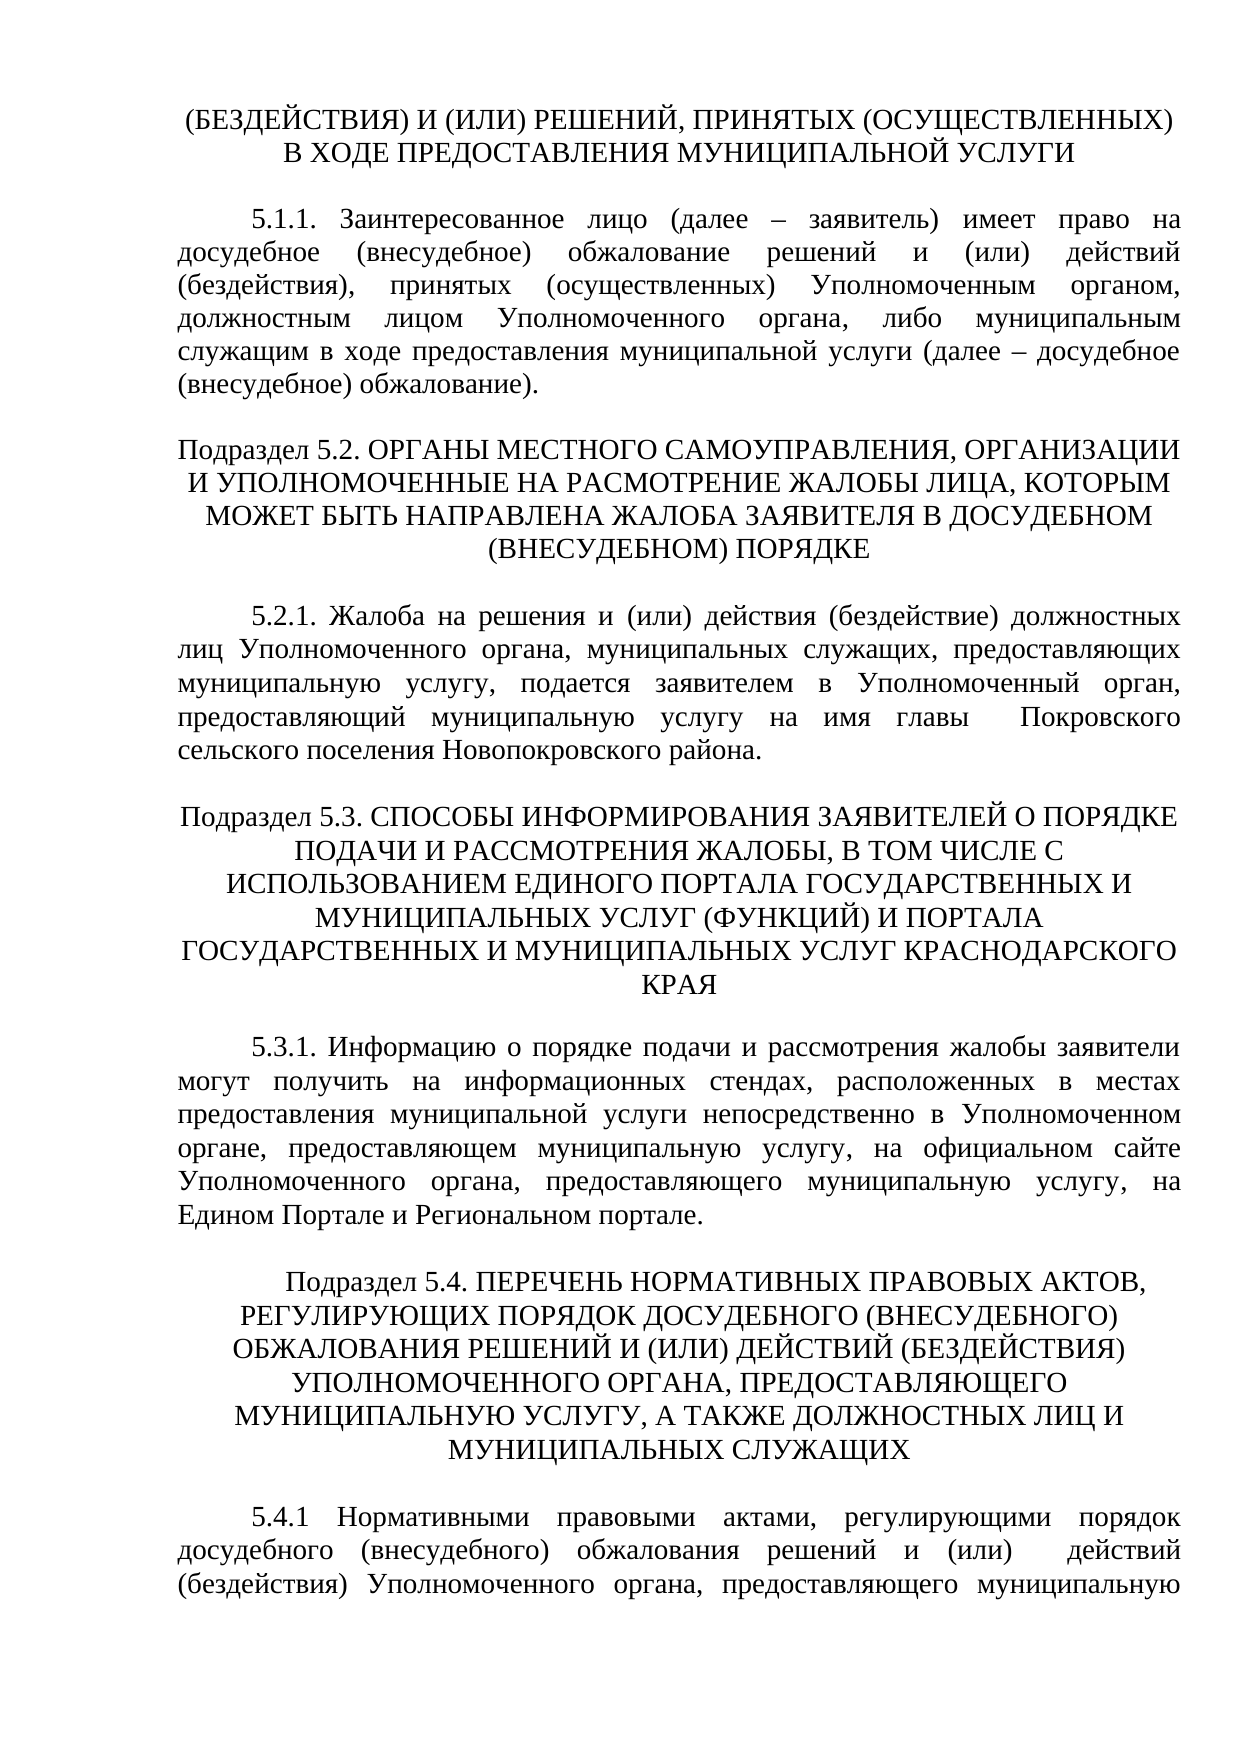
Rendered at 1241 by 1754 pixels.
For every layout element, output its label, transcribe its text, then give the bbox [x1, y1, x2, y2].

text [177, 1499, 1181, 1599]
text Подраздел 5.3. СПОСОБЫ ИНФОРМИРОВАНИЯ ЗАЯВИТЕЛЕЙ О ПОРЯДКЕ [177, 799, 1181, 833]
text Подраздел 5.4. ПЕРЕЧЕНЬ НОРМАТИВНЫХ ПРАВОВЫХ АКТОВ, РЕГУЛИРУЮЩИХ ПОРЯДОК ДОСУДЕБНОГО (ВНЕСУДЕБНОГО) ОБЖАЛОВАНИЯ РЕШЕНИЙ И (ИЛИ) ДЕЙСТВИЙ (БЕЗДЕЙСТВИЯ) УПОЛНОМОЧЕННОГО ОРГАНА, ПРЕДОСТАВЛЯЮЩЕГО МУНИЦИПАЛЬНУЮ УСЛУГУ, А ТАКЖЕ ДОЛЖНОСТНЫХ ЛИЦ И МУНИЦИПАЛЬНЫХ СЛУЖАЩИХ [177, 1264, 1181, 1465]
text 5.3.1. Информацию о порядке подачи и рассмотрения жалобы заявители могут получить на информационных стендах, расположенных в местах предоставления муниципальной услуги непосредственно в Уполномоченном органе, предоставляющем муниципальную услугу, на официальном сайте Уполномоченного органа, предоставляющего муниципальную услугу, на Едином Портале и Региональном портале. [177, 1029, 1181, 1231]
text 5.2.1. Жалоба на решения и (или) действия (бездействие) должностных лиц Уполномоченного органа, муниципальных служащих, предоставляющих муниципальную услугу, подается заявителем в Уполномоченный орган, предоставляющий муниципальную услугу на имя главы Покровского сельского поселения Новопокровского района. [177, 598, 1181, 766]
text Подраздел 5.2. ОРГАНЫ МЕСТНОГО САМОУПРАВЛЕНИЯ, ОРГАНИЗАЦИИ И УПОЛНОМОЧЕННЫЕ НА РАСМОТРЕНИЕ ЖАЛОБЫ ЛИЦА, КОТОРЫМ МОЖЕТ БЫТЬ НАПРАВЛЕНА ЖАЛОБА ЗАЯВИТЕЛЯ В ДОСУДЕБНОМ (ВНЕСУДЕБНОМ) ПОРЯДКЕ [177, 433, 1181, 564]
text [177, 103, 1181, 169]
text ПОДАЧИ И РАССМОТРЕНИЯ ЖАЛОБЫ, В ТОМ ЧИСЛЕ С ИСПОЛЬЗОВАНИЕМ ЕДИНОГО ПОРТАЛА ГОСУДАРСТВЕННЫХ И МУНИЦИПАЛЬНЫХ УСЛУГ (ФУНКЦИЙ) И ПОРТАЛА ГОСУДАРСТВЕННЫХ И МУНИЦИПАЛЬНЫХ УСЛУГ КРАСНОДАРСКОГО КРАЯ [177, 833, 1181, 1001]
text 5.1.1. Заинтересованное лицо (далее – заявитель) имеет право на досудебное (внесудебное) обжалование решений и (или) действий (бездействия), принятых (осуществленных) Уполномоченным органом, должностным лицом Уполномоченного органа, либо муниципальным служащим в ходе предоставления муниципальной услуги (далее – досудебное (внесудебное) обжалование). [177, 202, 1181, 399]
